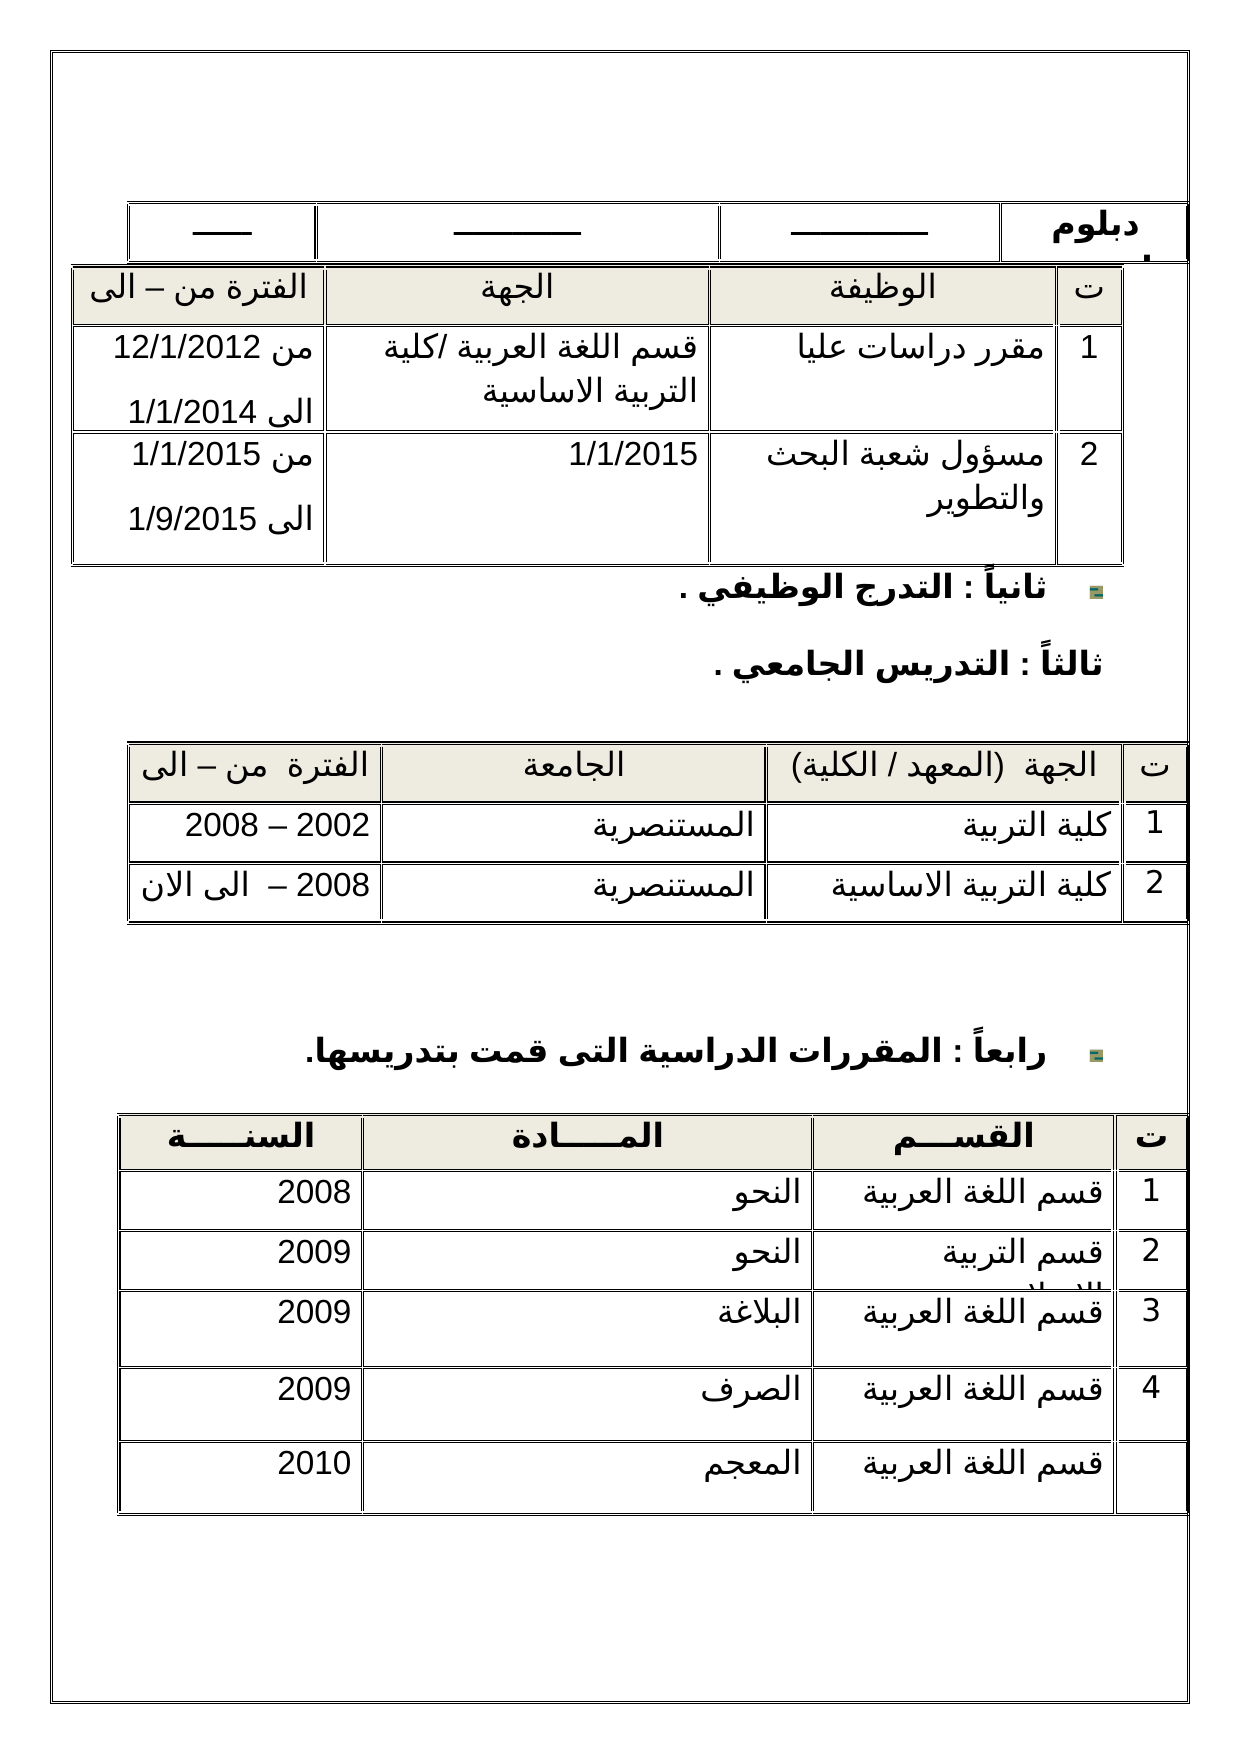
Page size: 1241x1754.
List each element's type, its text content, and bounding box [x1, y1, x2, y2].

table_cell 4 [1117, 1366, 1186, 1440]
table_cell 1 [1124, 801, 1186, 861]
table_cell ـــــــــــــ [316, 204, 719, 261]
table_cell المعجم [363, 1440, 813, 1513]
table_header الفترة من – الى [129, 743, 382, 801]
table_cell 1 [1117, 1169, 1186, 1229]
table_cell 1 [1058, 324, 1121, 430]
table_header ت [1058, 268, 1122, 324]
table_cell مقرر دراسات عليا [711, 324, 1055, 430]
table_cell النحو [364, 1232, 811, 1289]
table_cell 2008 [121, 1172, 361, 1229]
table_cell قسم اللغة العربية [814, 1169, 1113, 1229]
table_cell قسم اللغة العربية /كلية التربية الاساسية [327, 327, 708, 430]
table_cell من 1/1/2015 الى 1/9/2015 [72, 430, 325, 564]
table_cell 2 [1056, 430, 1122, 564]
table_cell النحو [364, 1172, 811, 1229]
table_cell 2008 – الى الان [129, 861, 382, 921]
table_header ت [1124, 745, 1187, 801]
table_header المـــــادة [363, 1114, 813, 1169]
table_cell 1/1/2015 [325, 434, 709, 564]
table_header الجامعة [382, 745, 766, 801]
table_cell الصرف [364, 1369, 811, 1440]
list ثانياً : التدرج الوظيفي . [150, 567, 1084, 605]
table_cell 2002 – 2008 [130, 805, 380, 861]
table_cell كلية التربية [768, 801, 1121, 861]
table_cell قسم التربية الاسلامية [814, 1229, 1113, 1289]
table_header القســـم [813, 1116, 1113, 1169]
table_cell قسم اللغة العربية [813, 1440, 1113, 1513]
table_cell قسم اللغة العربية [814, 1289, 1113, 1366]
table_cell 2009 [121, 1369, 361, 1440]
table_cell المستنصرية [382, 865, 766, 921]
table_cell 2009 [121, 1292, 361, 1366]
table_cell المستنصرية [383, 805, 764, 861]
table_cell البلاغة [364, 1292, 811, 1366]
table_header ت [1117, 1116, 1187, 1169]
table_cell ــــــــــــــ [719, 204, 999, 261]
table_cell 3 [1117, 1289, 1186, 1366]
table_cell 2 [1124, 861, 1187, 921]
table_cell مسؤول شعبة البحث والتطوير [709, 430, 1056, 564]
table_cell [1117, 1440, 1187, 1513]
picture [1085, 581, 1103, 599]
picture [1085, 1045, 1103, 1062]
table_cell قسم اللغة العربية [814, 1366, 1113, 1440]
table_header الجهة (المعهد / الكلية) [766, 745, 1121, 801]
table_cell ــــــ [129, 204, 316, 261]
table_cell من 12/1/2012 الى 1/1/2014 [74, 327, 323, 430]
table_header الفترة من – الى [72, 265, 325, 324]
list رابعاً : المقررات الدراسية التى قمت بتدريسها. [150, 1027, 1084, 1070]
table_cell 2010 [119, 1440, 363, 1513]
text ثالثاً : التدريس الجامعي . [150, 644, 1122, 682]
table_header الوظيفة [709, 267, 1055, 324]
table_cell 2009 [121, 1232, 361, 1289]
table_cell كلية التربية الاساسية [766, 861, 1121, 921]
table_header السنـــــة [119, 1114, 363, 1169]
table_header الجهة [325, 267, 709, 324]
table_cell دبلوم عام [1002, 204, 1187, 261]
table_cell 2 [1117, 1229, 1186, 1289]
